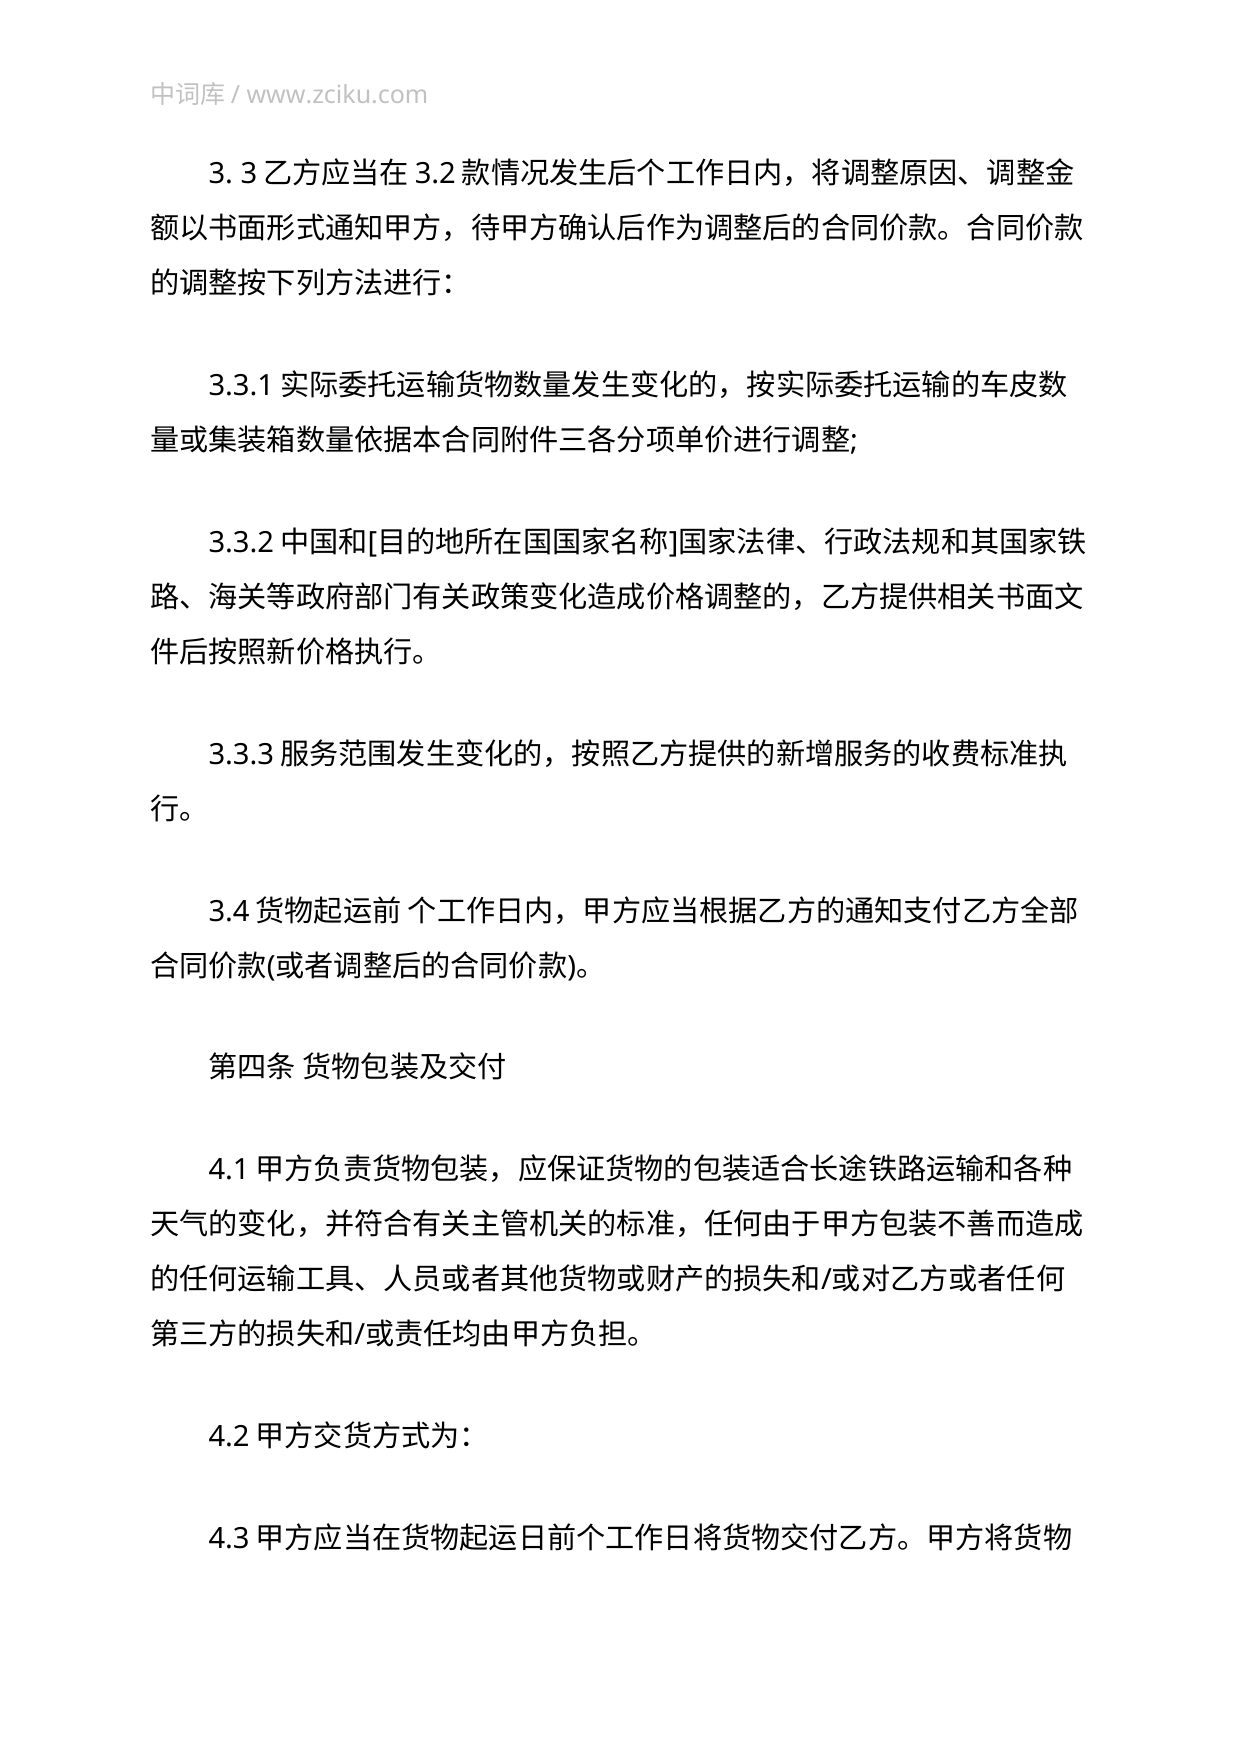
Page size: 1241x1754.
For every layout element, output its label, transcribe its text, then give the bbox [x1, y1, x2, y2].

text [150, 1515, 1090, 1557]
text 4.2甲方交货方式为： [150, 1413, 1090, 1455]
text 3. 3乙方应当在3.2款情况发生后个工作日内，将调整原因、调整金额以书面形式通知甲方，待甲方确认后作为调整后的合同价款。合同价款的调整按下列方法进行： [150, 150, 1090, 302]
text 4.1甲方负责货物包装，应保证货物的包装适合长途铁路运输和各种天气的变化，并符合有关主管机关的标准，任何由于甲方包装不善而造成的任何运输工具、人员或者其他货物或财产的损失和/或对乙方或者任何第三方的损失和/或责任均由甲方负担。 [150, 1146, 1090, 1353]
text 3.3.2中国和[目的地所在国国家名称]国家法律、行政法规和其国家铁路、海关等政府部门有关政策变化造成价格调整的，乙方提供相关书面文件后按照新价格执行。 [150, 519, 1090, 671]
text 3.3.3服务范围发生变化的，按照乙方提供的新增服务的收费标准执行。 [150, 730, 1090, 828]
text 3.3.1实际委托运输货物数量发生变化的，按实际委托运输的车皮数量或集装箱数量依据本合同附件三各分项单价进行调整; [150, 362, 1090, 459]
text 3.4货物起运前 个工作日内，甲方应当根据乙方的通知支付乙方全部合同价款(或者调整后的合同价款)。 [150, 887, 1090, 984]
text 第四条 货物包装及交付 [150, 1044, 1090, 1086]
